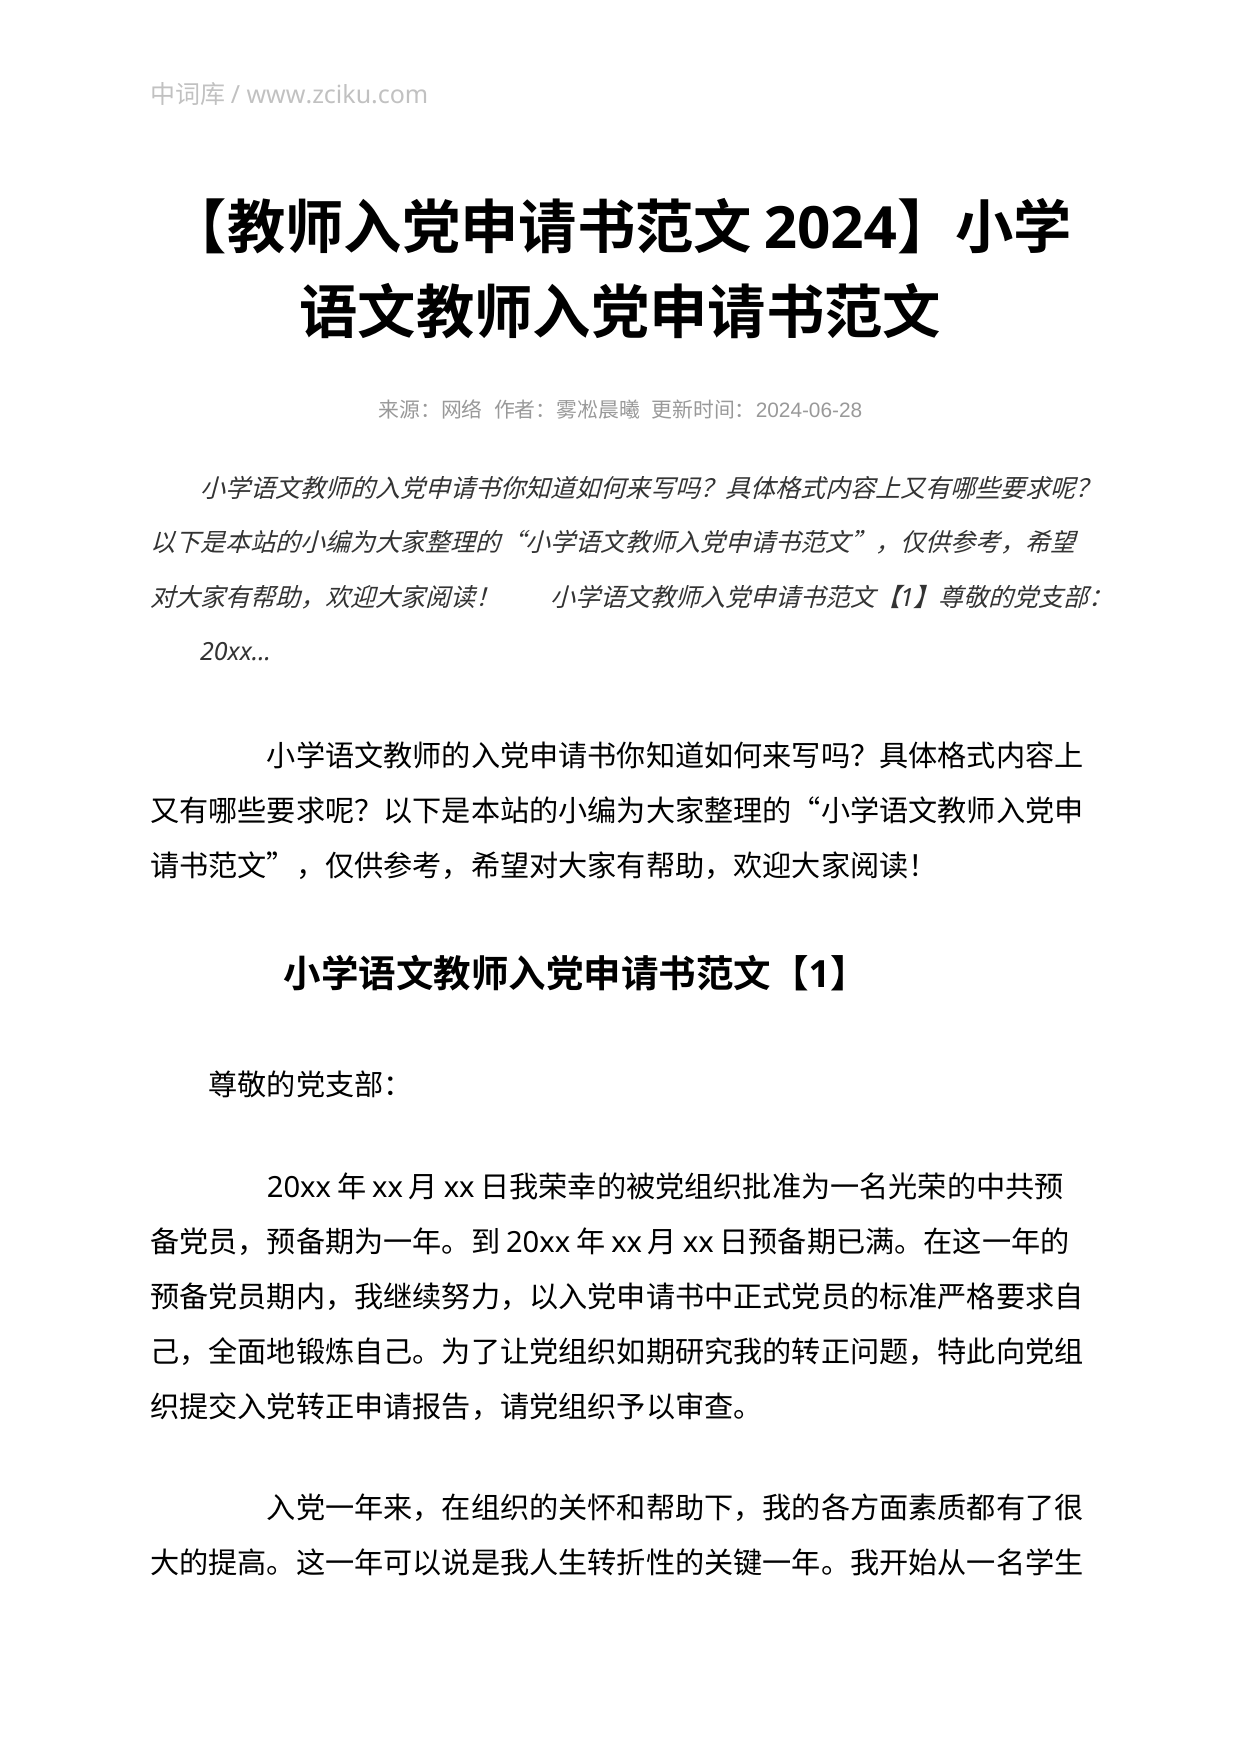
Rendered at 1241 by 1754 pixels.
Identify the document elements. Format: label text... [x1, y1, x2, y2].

text 尊敬的党支部： [150, 1062, 1090, 1104]
text 来源：网络 作者：雾凇晨曦 更新时间：2024-06-28 [150, 397, 1090, 421]
text 小学语文教师的入党申请书你知道如何来写吗？具体格式内容上又有哪些要求呢？以下是本站的小编为大家整理的“小学语文教师入党申请书范文”，仅供参考，希望对大家有帮助，欢迎大家阅读！ [150, 733, 1090, 885]
subtitle 【教师入党申请书范文2024】小学语文教师入党申请书范文 [150, 181, 1090, 351]
text 小学语文教师入党申请书范文【1】 [150, 944, 1090, 999]
text 小学语文教师的入党申请书你知道如何来写吗？具体格式内容上又有哪些要求呢？以下是本站的小编为大家整理的“小学语文教师入党申请书范文”，仅供参考，希望对大家有帮助，欢迎大家阅读！ 小学语文教师入党申请书范文【1】尊敬的党支部： 20xx... [150, 468, 1090, 668]
text 20xx年xx月xx日我荣幸的被党组织批准为一名光荣的中共预备党员，预备期为一年。到20xx年xx月xx日预备期已满。在这一年的预备党员期内，我继续努力，以入党申请书中正式党员的标准严格要求自己，全面地锻炼自己。为了让党组织如期研究我的转正问题，特此向党组织提交入党转正申请报告，请党组织予以审查。 [150, 1163, 1090, 1426]
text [150, 1485, 1090, 1582]
